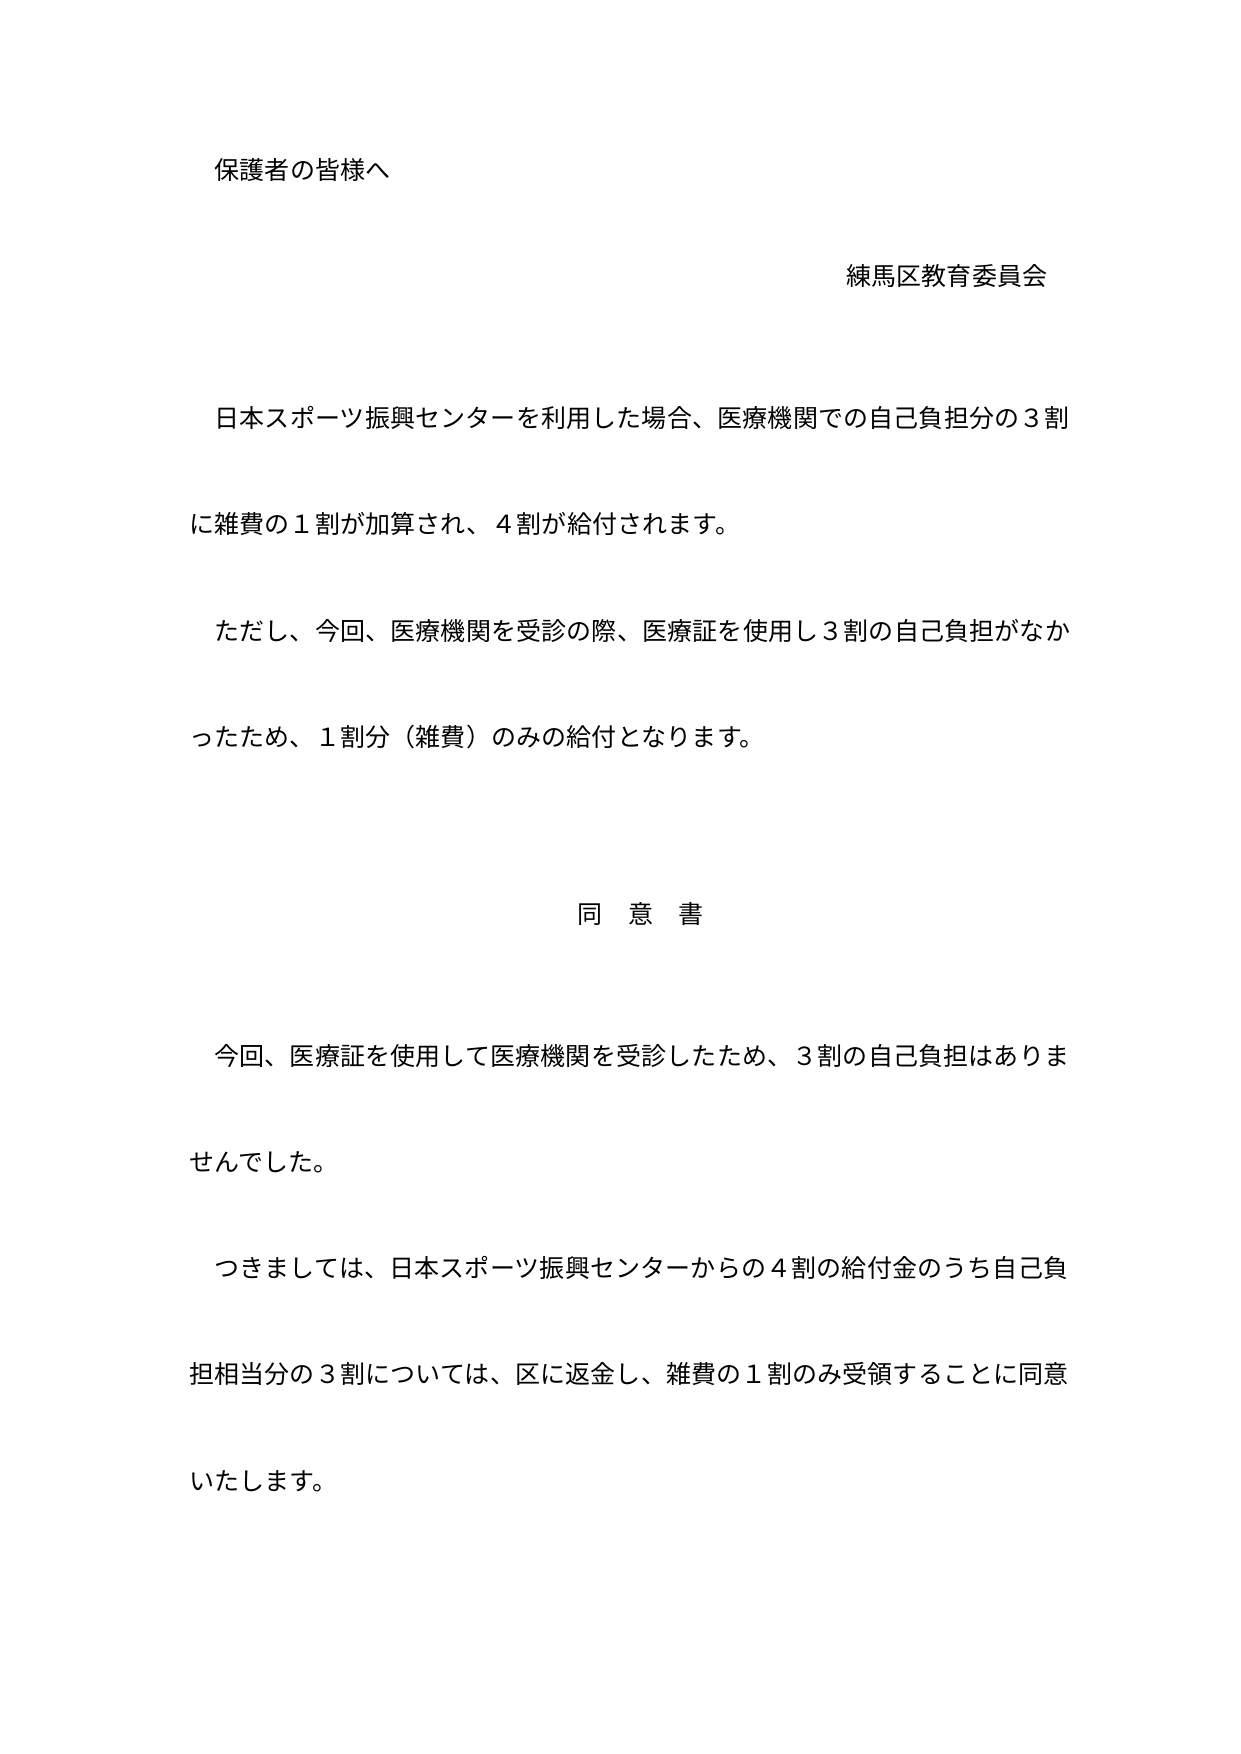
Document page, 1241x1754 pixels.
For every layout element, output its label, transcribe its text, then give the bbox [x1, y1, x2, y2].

text ったため、１割分（雑費）のみの給付となります。 [189, 700, 1092, 771]
text 担相当分の３割については、区に返金し、雑費の１割のみ受領することに同意 [189, 1337, 1092, 1408]
text 保護者の皆様へ [189, 133, 1092, 204]
text 練馬区教育委員会 [189, 239, 1047, 310]
text 日本スポーツ振興センターを利用した場合、医療機関での自己負担分の３割 [189, 381, 1092, 452]
text ただし、今回、医療機関を受診の際、医療証を使用し３割の自己負担がなか [189, 594, 1092, 664]
text いたします。 [189, 1444, 1092, 1514]
text 同 意 書 [189, 877, 1092, 948]
text 今回、医療証を使用して医療機関を受診したため、３割の自己負担はありま [189, 1019, 1092, 1089]
text つきましては、日本スポーツ振興センターからの４割の給付金のうち自己負 [189, 1231, 1092, 1302]
text せんでした。 [189, 1125, 1092, 1196]
text に雑費の１割が加算され、４割が給付されます。 [189, 487, 1092, 558]
